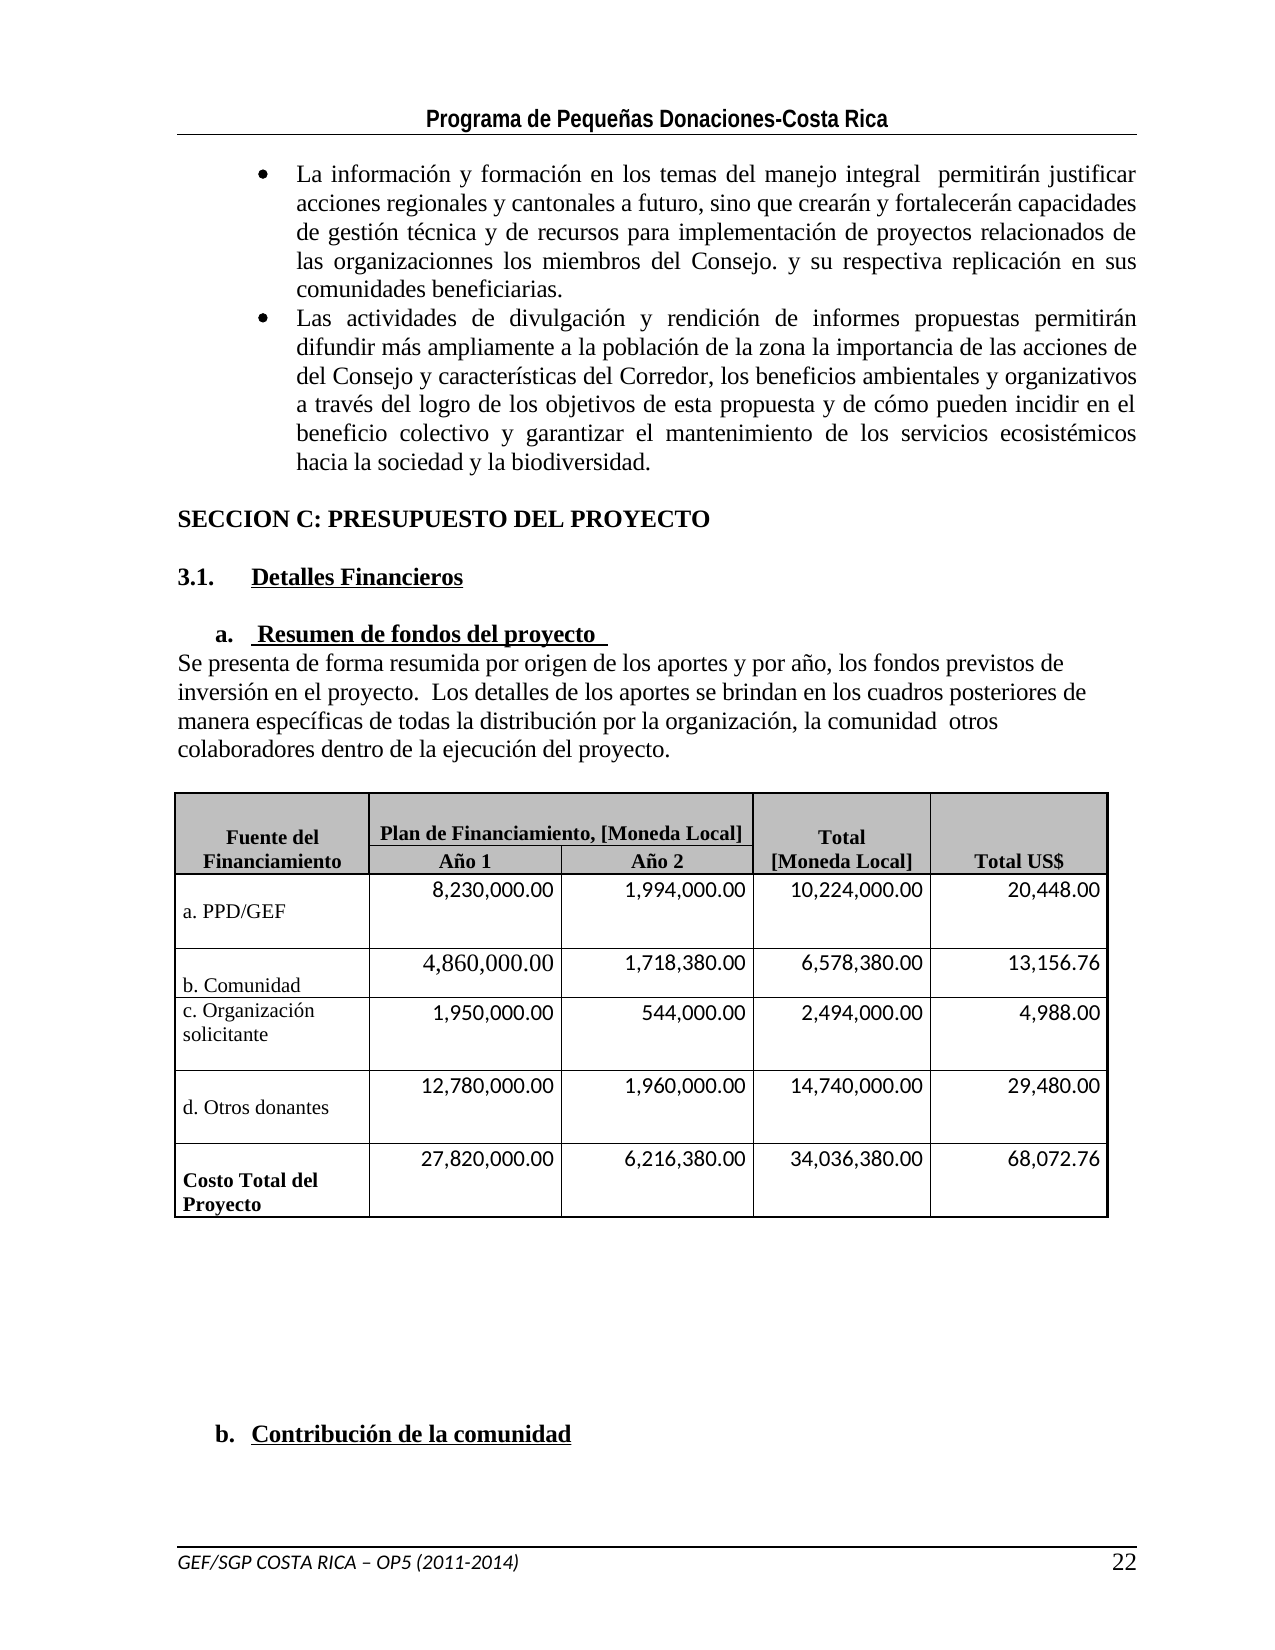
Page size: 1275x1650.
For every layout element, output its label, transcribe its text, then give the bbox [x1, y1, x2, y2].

table_cell 34,036,380.00 [754, 1144, 930, 1216]
text Se presenta de forma resumida por origen de los aportes y por año, los fondos previstos de inversión en el proyecto. Los detalles de los aportes se brindan en los cuadros posteriores de manera específicas de todas la distribución por la organización, la comunidad otros colaboradores dentro de la ejecución del proyecto. [177, 648, 1137, 763]
table_cell 1,960,000.00 [562, 1071, 753, 1143]
table_cell 544,000.00 [562, 998, 753, 1070]
table_cell 10,224,000.00 [754, 875, 930, 947]
table_cell 6,578,380.00 [754, 949, 930, 997]
table_cell 2,494,000.00 [754, 998, 930, 1070]
table_cell 6,216,380.00 [562, 1144, 753, 1216]
list Contribución de la comunidad [215, 1419, 1137, 1447]
table_header Plan de Financiamiento, [Moneda Local] [370, 794, 752, 845]
table_cell 4,860,000.00 [370, 949, 561, 997]
table_cell d. Otros donantes [176, 1071, 369, 1143]
table_cell 1,994,000.00 [562, 875, 753, 947]
table_cell Año 1 [370, 846, 561, 873]
text SECCION C: PRESUPUESTO DEL PROYECTO [177, 504, 1137, 533]
list La información y formación en los temas del manejo integral permitirán justificar acciones regionales y cantonales a futuro, sino que crearán y fortalecerán capacidades de gestión técnica y de recursos para implementación de proyectos relacionados de las organizacionnes los miembros del Consejo. y su respectiva replicación en sus comunidades beneficiarias. [258, 159, 1137, 303]
table_cell 8,230,000.00 [370, 875, 561, 947]
list Resumen de fondos del proyecto [215, 619, 1137, 648]
table_cell 12,780,000.00 [370, 1071, 561, 1143]
table_cell 27,820,000.00 [370, 1144, 561, 1216]
table_cell 4,988.00 [931, 998, 1106, 1070]
table_cell b. Comunidad [176, 949, 369, 997]
table_cell Año 2 [562, 846, 752, 873]
text 3.1. Detalles Financieros [177, 562, 1137, 591]
table_cell c. Organización solicitante [176, 998, 369, 1070]
table_cell 1,718,380.00 [562, 949, 753, 997]
table_header Total US$ [931, 794, 1106, 873]
table_header Total [Moneda Local] [754, 794, 930, 873]
table_cell 1,950,000.00 [370, 998, 561, 1070]
table_cell 29,480.00 [931, 1071, 1106, 1143]
list Las actividades de divulgación y rendición de informes propuestas permitirán difundir más ampliamente a la población de la zona la importancia de las acciones de del Consejo y características del Corredor, los beneficios ambientales y organizativos a través del logro de los objetivos de esta propuesta y de cómo pueden incidir en el beneficio colectivo y garantizar el mantenimiento de los servicios ecosistémicos hacia la sociedad y la biodiversidad. [258, 303, 1137, 476]
table_header Fuente del Financiamiento [176, 794, 368, 873]
table_cell 20,448.00 [931, 875, 1106, 947]
table_cell 13,156.76 [931, 949, 1106, 997]
table_cell 68,072.76 [931, 1144, 1106, 1216]
table_cell Costo Total del Proyecto [176, 1144, 369, 1216]
table_cell 14,740,000.00 [754, 1071, 930, 1143]
table_cell a. PPD/GEF [176, 875, 369, 947]
